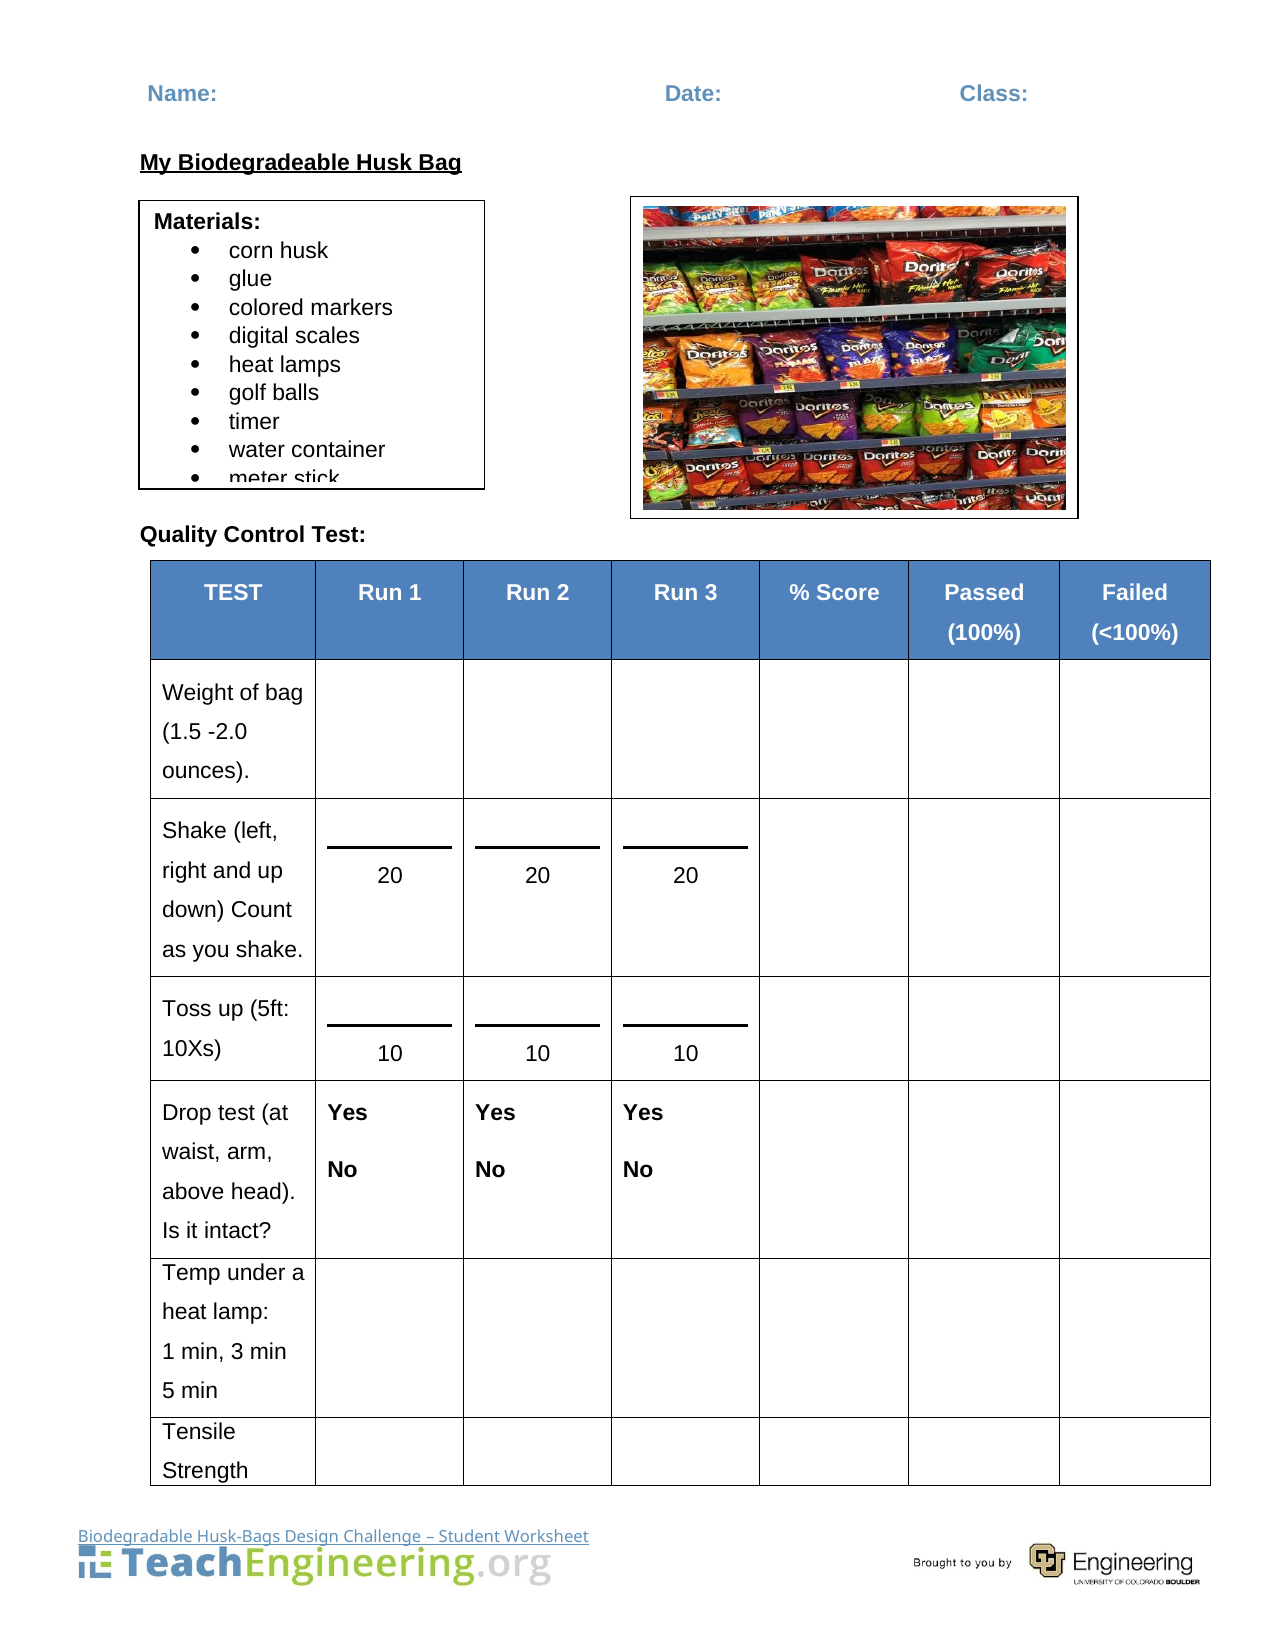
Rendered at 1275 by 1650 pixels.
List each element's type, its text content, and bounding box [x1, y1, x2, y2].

table_cell Toss up (5ft: 10Xs) [151, 977, 315, 1079]
table_cell [612, 660, 759, 798]
table_cell 10 [316, 977, 463, 1079]
table_cell Drop test (at waist, arm, above head). Is it intact? [151, 1081, 315, 1258]
table_cell [760, 660, 908, 798]
table_header % Score [760, 561, 908, 659]
table_cell [1060, 977, 1210, 1079]
table_cell 10 [612, 977, 759, 1079]
subtitle Quality Control Test: [139, 521, 1137, 547]
table_header Run 3 [612, 561, 759, 659]
table_cell Yes No [316, 1081, 463, 1258]
table_cell Weight of bag (1.5 -2.0 ounces). [151, 660, 315, 798]
table_cell 20 [316, 799, 463, 976]
table_cell 20 [612, 799, 759, 976]
picture [327, 1538, 408, 1544]
table_cell [612, 1418, 759, 1485]
table_cell [464, 1418, 611, 1485]
table_header Run 2 [464, 561, 611, 659]
table_cell [909, 660, 1059, 798]
table_cell [760, 1259, 908, 1417]
table_cell [760, 1418, 908, 1485]
table_cell [316, 1418, 463, 1485]
table_cell Temp under a heat lamp: 1 min, 3 min 5 min [151, 1259, 315, 1417]
table_cell Shake (left, right and up down) Count as you shake. [151, 799, 315, 976]
table_header Failed (<100%) [1060, 561, 1210, 659]
picture [643, 206, 1066, 510]
table_cell [1060, 660, 1210, 798]
picture [76, 1538, 1201, 1589]
table_header TEST [151, 561, 315, 659]
table_cell [1060, 1081, 1210, 1258]
table_cell [760, 799, 908, 976]
table_cell [760, 1081, 908, 1258]
table_cell [1060, 1259, 1210, 1417]
picture [270, 1538, 325, 1544]
table_cell [760, 977, 908, 1079]
table_cell [909, 1081, 1059, 1258]
table_cell [909, 1259, 1059, 1417]
table_cell [316, 1259, 463, 1417]
table_cell [464, 1259, 611, 1417]
table_cell [612, 1259, 759, 1417]
table_cell 20 [464, 799, 611, 976]
table_cell [1060, 799, 1210, 976]
table_cell [909, 799, 1059, 976]
table_cell [909, 977, 1059, 1079]
picture [131, 1538, 268, 1544]
table_cell [464, 660, 611, 798]
table_cell Yes No [464, 1081, 611, 1258]
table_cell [151, 1418, 315, 1485]
table_header Run 1 [316, 561, 463, 659]
table_cell [316, 660, 463, 798]
table_cell [1060, 1418, 1210, 1485]
table_cell Yes No [612, 1081, 759, 1258]
table_header Passed (100%) [909, 561, 1059, 659]
table_cell 10 [464, 977, 611, 1079]
text My Biodegradeable Husk Bag [139, 148, 1137, 175]
table_cell [909, 1418, 1059, 1485]
